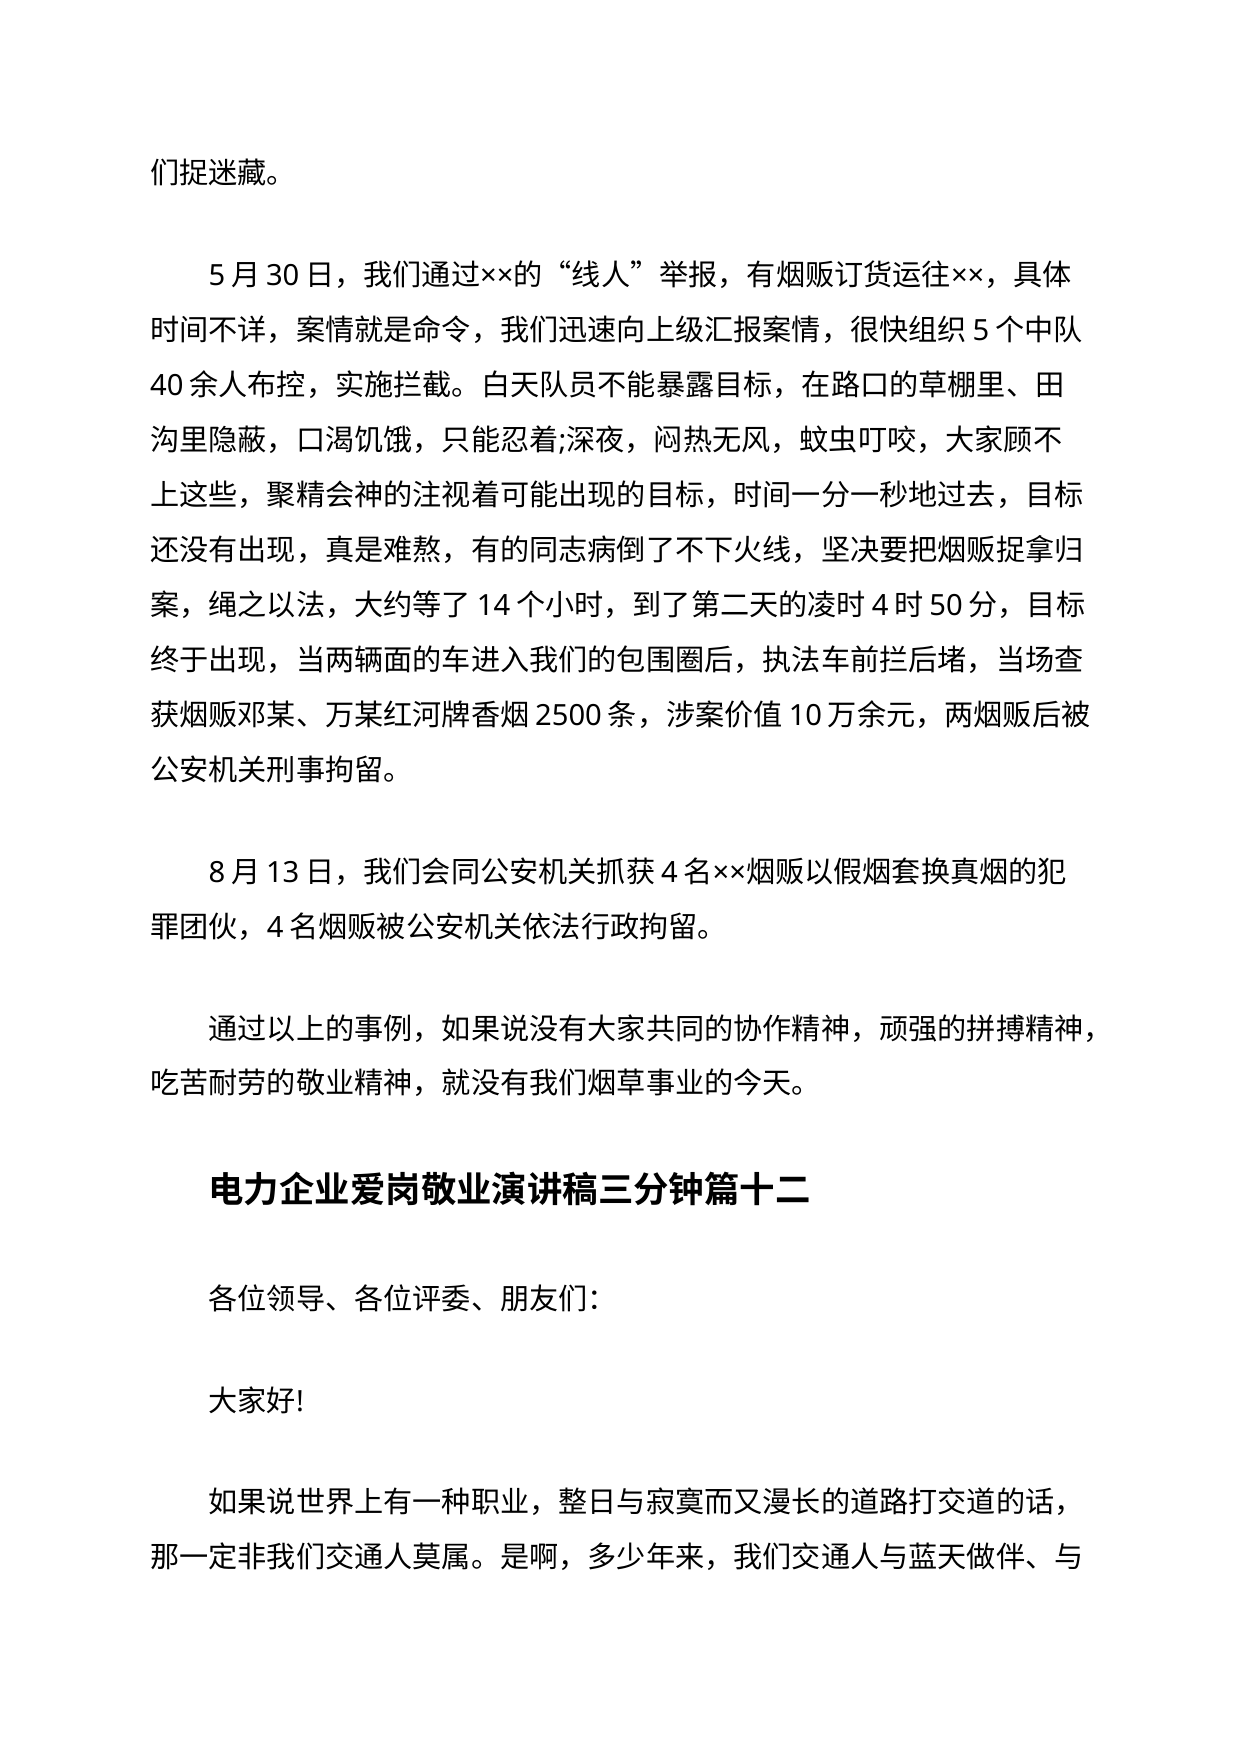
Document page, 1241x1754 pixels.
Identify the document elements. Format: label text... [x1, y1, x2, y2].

text 8月13日，我们会同公安机关抓获4名××烟贩以假烟套换真烟的犯罪团伙，4名烟贩被公安机关依法行政拘留。 [150, 848, 1090, 946]
text 5月30日，我们通过××的“线人”举报，有烟贩订货运往××，具体时间不详，案情就是命令，我们迅速向上级汇报案情，很快组织5个中队40余人布控，实施拦截。白天队员不能暴露目标，在路口的草棚里、田沟里隐蔽，口渴饥饿，只能忍着;深夜，闷热无风，蚊虫叮咬，大家顾不上这些，聚精会神的注视着可能出现的目标，时间一分一秒地过去，目标还没有出现，真是难熬，有的同志病倒了不下火线，坚决要把烟贩捉拿归案，绳之以法，大约等了14个小时，到了第二天的凌时4时50分，目标终于出现，当两辆面的车进入我们的包围圈后，执法车前拦后堵，当场查获烟贩邓某、万某红河牌香烟2500条，涉案价值10万余元，两烟贩后被公安机关刑事拘留。 [150, 252, 1090, 789]
text 通过以上的事例，如果说没有大家共同的协作精神，顽强的拼搏精神，吃苦耐劳的敬业精神，就没有我们烟草事业的今天。 [150, 1005, 1090, 1102]
text 电力企业爱岗敬业演讲稿三分钟篇十二 [150, 1162, 1090, 1213]
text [150, 1479, 1090, 1576]
text 大家好! [150, 1377, 1090, 1419]
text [150, 150, 1090, 192]
text 各位领导、各位评委、朋友们： [150, 1275, 1090, 1318]
